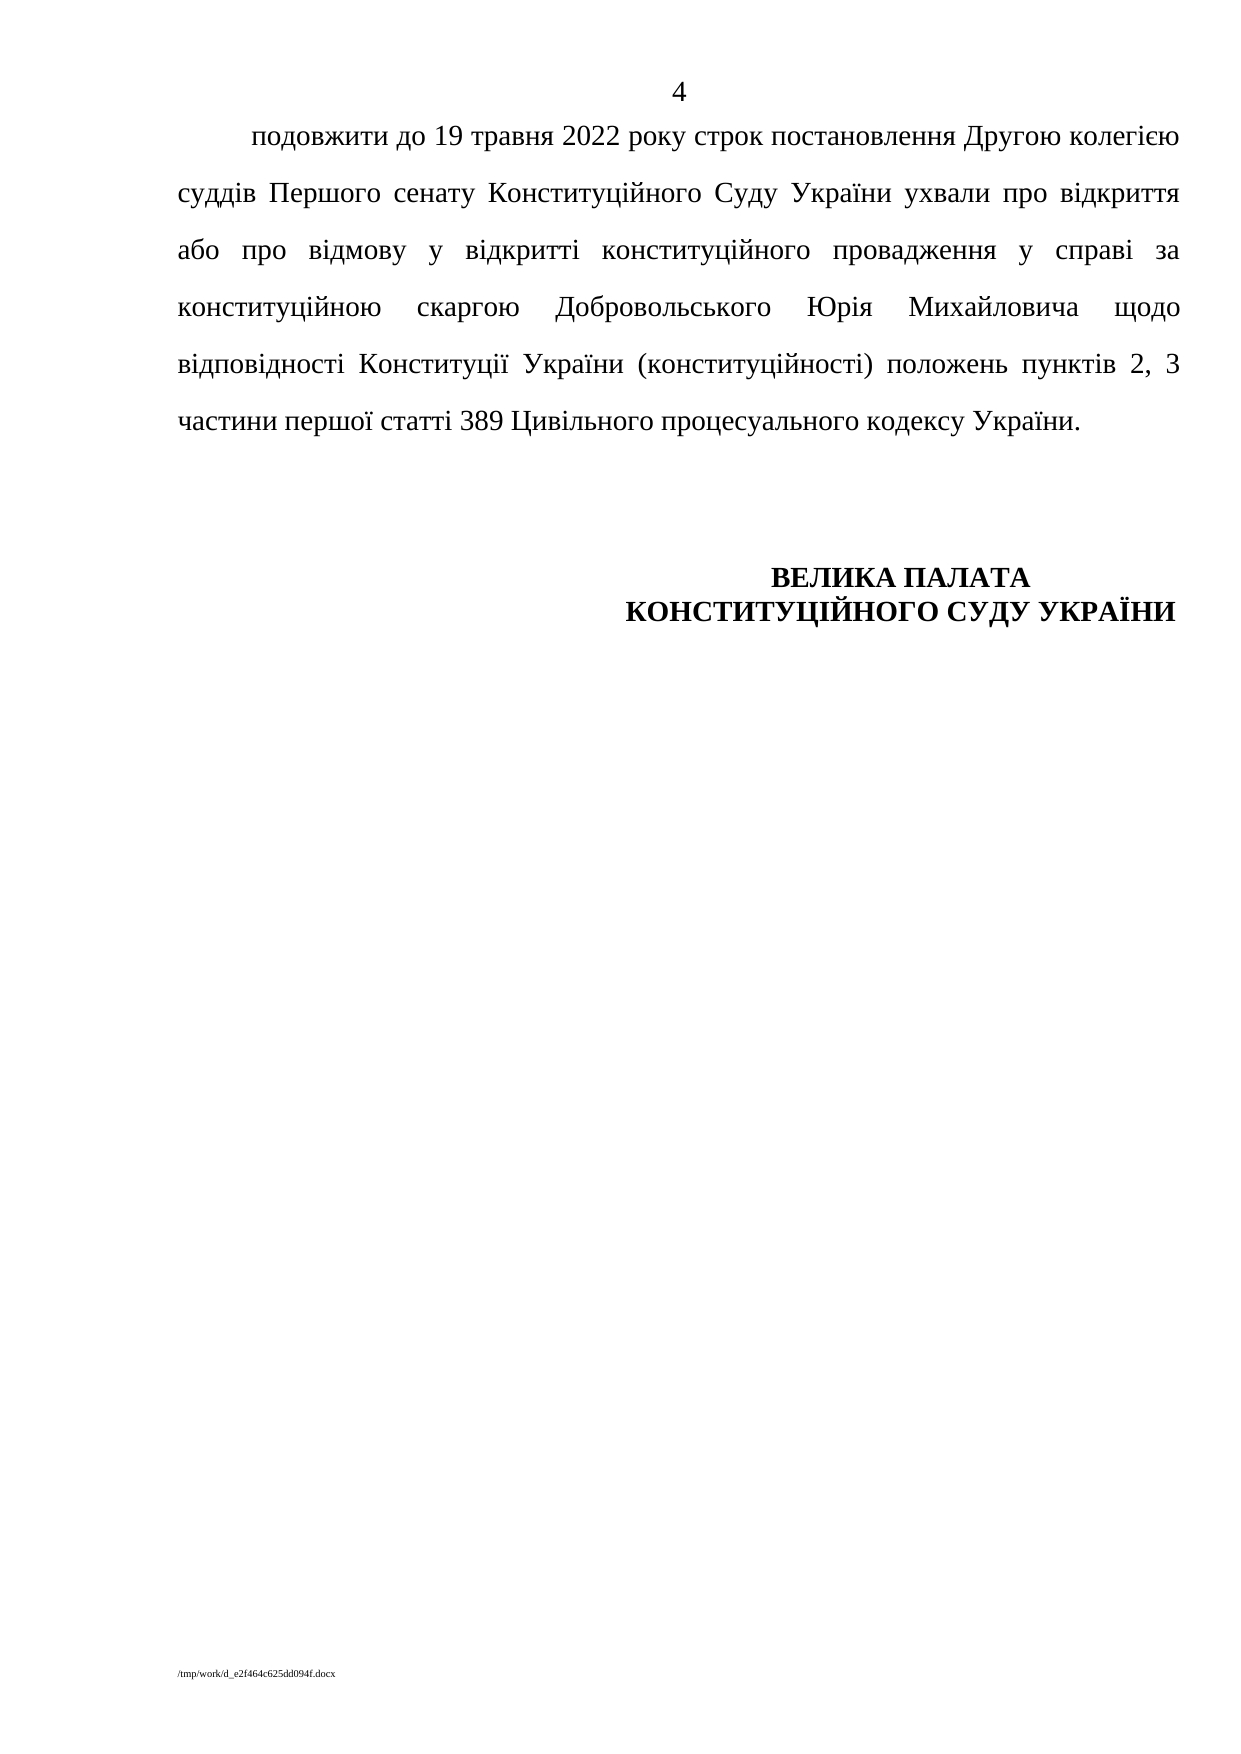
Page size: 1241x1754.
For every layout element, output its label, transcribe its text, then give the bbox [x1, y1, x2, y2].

text Конституційного Суду України [620, 594, 1181, 628]
text подовжити до 19 травня 2022 року строк постановлення Другою колегією суддів Першого сенату Конституційного Суду України ухвали про відкриття або про відмову у відкритті конституційного провадження у справі за конституційною скаргою Добровольського Юрія Михайловича щодо відповідності Конституції України (конституційності) положень пунктів 2, 3 частини першої статті 389 Цивільного процесуального кодексу України. [177, 118, 1181, 437]
text Велика палата [620, 561, 1181, 594]
